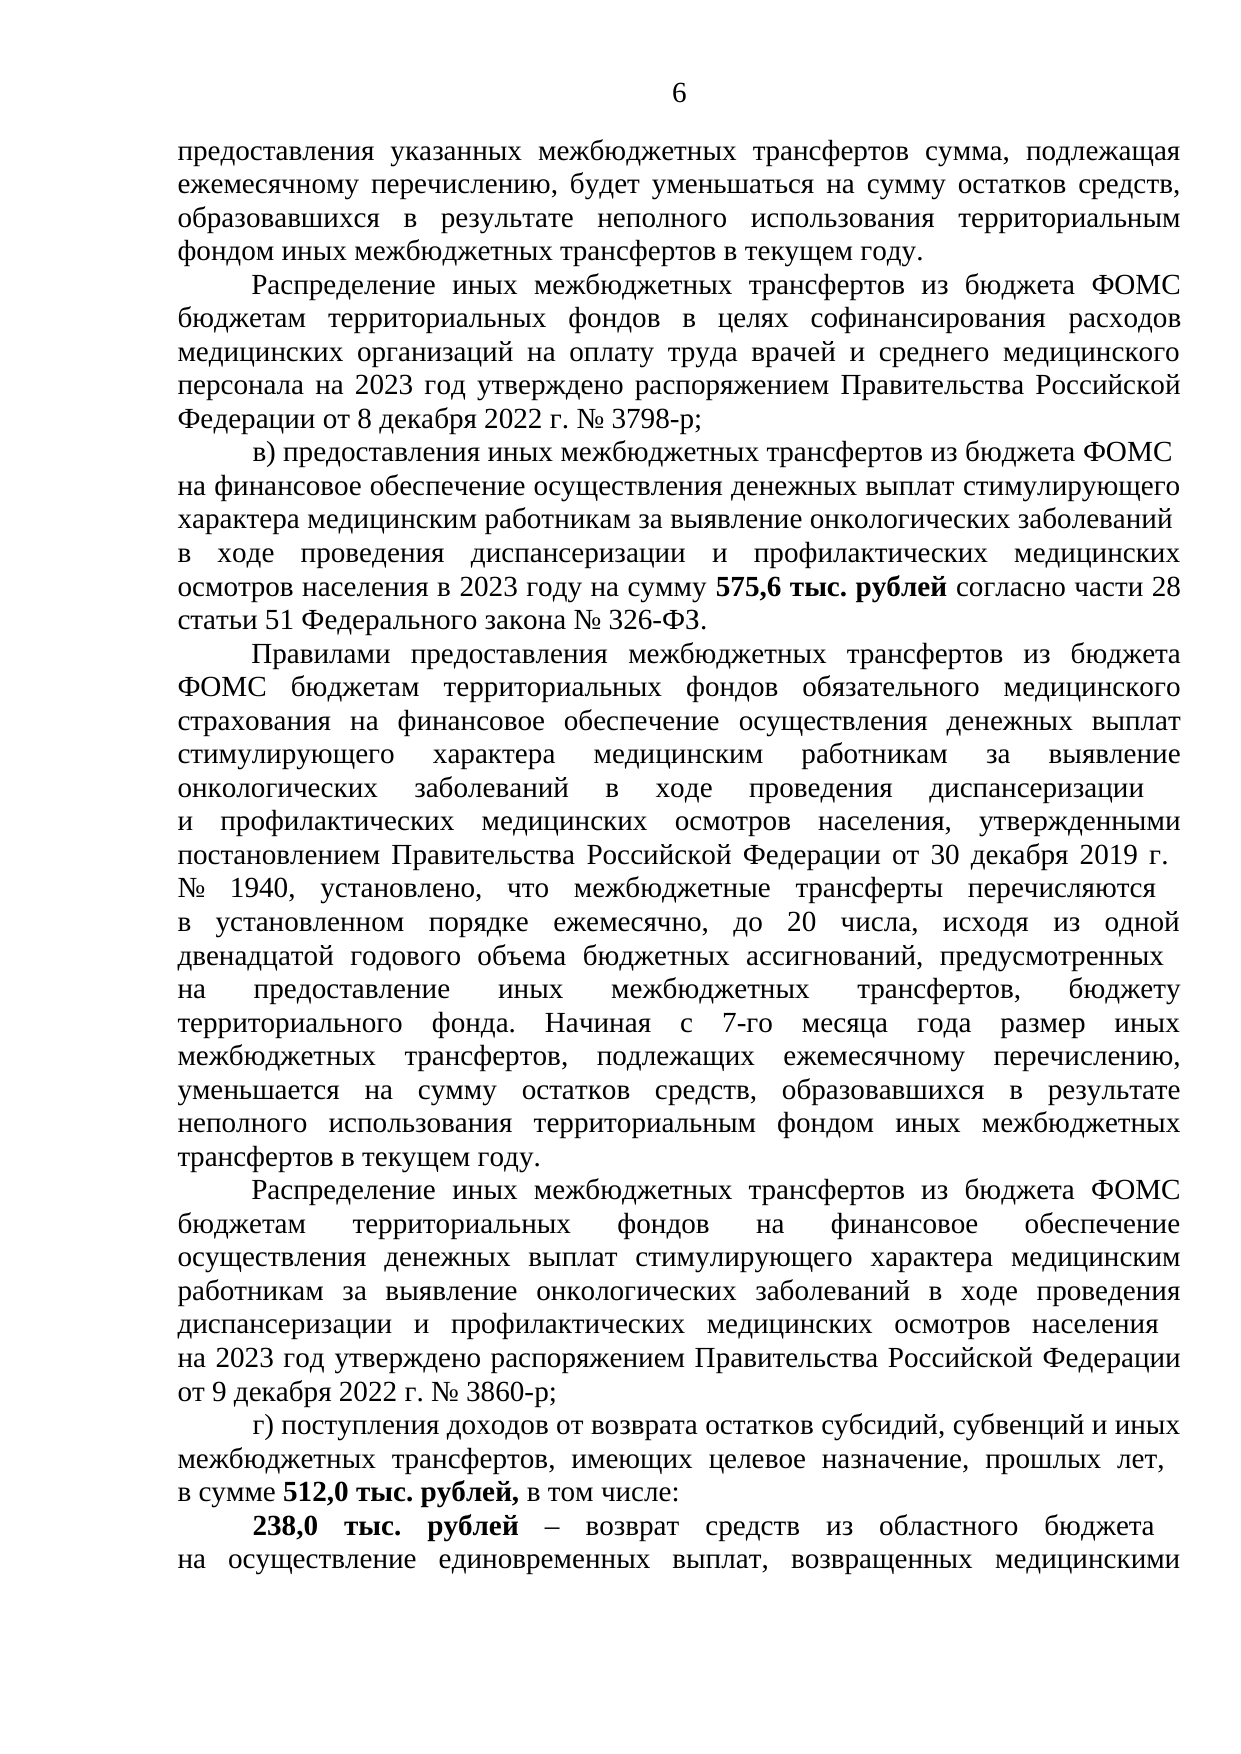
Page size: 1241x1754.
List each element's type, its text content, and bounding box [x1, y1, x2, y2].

text г) поступления доходов от возврата остатков субсидий, субвенций и иных межбюджетных трансфертов, имеющих целевое назначение, прошлых лет, в сумме 512,0 тыс. рублей, в том числе: [177, 1407, 1181, 1508]
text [177, 1508, 1181, 1575]
text Распределение иных межбюджетных трансфертов из бюджета ФОМС бюджетам территориальных фондов в целях софинансирования расходов медицинских организаций на оплату труда врачей и среднего медицинского персонала на 2023 год утверждено распоряжением Правительства Российской Федерации от 8 декабря 2022 г. № 3798-р; [177, 267, 1181, 434]
text Распределение иных межбюджетных трансфертов из бюджета ФОМС бюджетам территориальных фондов на финансовое обеспечение осуществления денежных выплат стимулирующего характера медицинским работникам за выявление онкологических заболеваний в ходе проведения диспансеризации и профилактических медицинских осмотров населения на 2023 год утверждено распоряжением Правительства Российской Федерации от 9 декабря 2022 г. № 3860-р; [177, 1172, 1181, 1407]
text Правилами предоставления межбюджетных трансфертов из бюджета ФОМС бюджетам территориальных фондов обязательного медицинского страхования на финансовое обеспечение осуществления денежных выплат стимулирующего характера медицинским работникам за выявление онкологических заболеваний в ходе проведения диспансеризации и профилактических медицинских осмотров населения, утвержденными постановлением Правительства Российской Федерации от 30 декабря 2019 г. № 1940, установлено, что межбюджетные трансферты перечисляются в установленном порядке ежемесячно, до 20 числа, исходя из одной двенадцатой годового объема бюджетных ассигнований, предусмотренных на предоставление иных межбюджетных трансфертов, бюджету территориального фонда. Начиная с 7-го месяца года размер иных межбюджетных трансфертов, подлежащих ежемесячному перечислению, уменьшается на сумму остатков средств, образовавшихся в результате неполного использования территориальным фондом иных межбюджетных трансфертов в текущем году. [177, 636, 1181, 1172]
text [177, 133, 1181, 267]
text в) предоставления иных межбюджетных трансфертов из бюджета ФОМС на финансовое обеспечение осуществления денежных выплат стимулирующего характера медицинским работникам за выявление онкологических заболеваний в ходе проведения диспансеризации и профилактических медицинских осмотров населения в 2023 году на сумму 575,6 тыс. рублей согласно части 28 статьи 51 Федерального закона № 326-ФЗ. [177, 434, 1181, 636]
